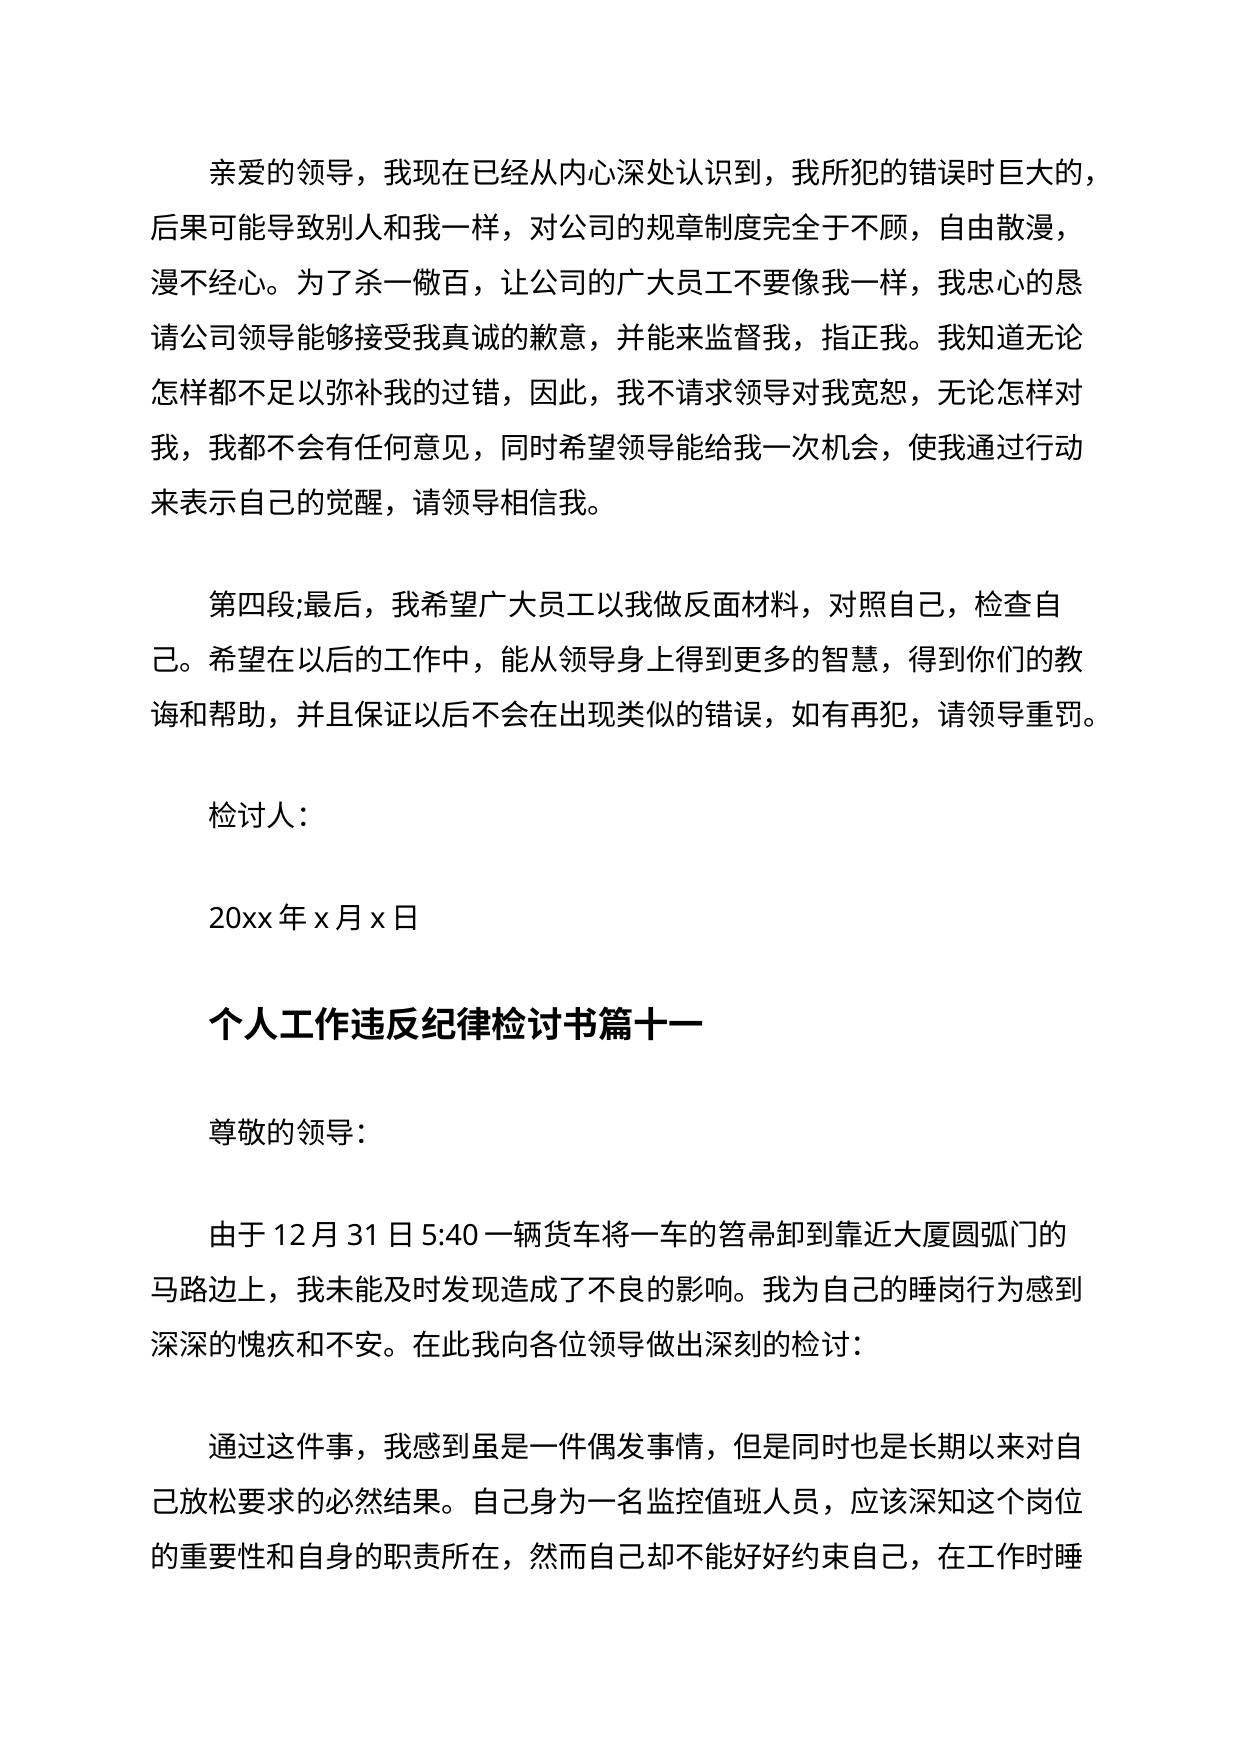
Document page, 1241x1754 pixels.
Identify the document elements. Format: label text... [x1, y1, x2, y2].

text 20xx年x月x日 [150, 894, 1090, 937]
text 个人工作违反纪律检讨书篇十一 [150, 997, 1090, 1048]
text 由于12月31日5:40一辆货车将一车的笤帚卸到靠近大厦圆弧门的马路边上，我未能及时发现造成了不良的影响。我为自己的睡岗行为感到深深的愧疚和不安。在此我向各位领导做出深刻的检讨： [150, 1212, 1090, 1364]
text 第四段;最后，我希望广大员工以我做反面材料，对照自己，检查自己。希望在以后的工作中，能从领导身上得到更多的智慧，得到你们的教诲和帮助，并且保证以后不会在出现类似的错误，如有再犯，请领导重罚。 [150, 581, 1090, 733]
text 检讨人： [150, 793, 1090, 835]
text 尊敬的领导： [150, 1110, 1090, 1152]
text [150, 1423, 1090, 1576]
text 亲爱的领导，我现在已经从内心深处认识到，我所犯的错误时巨大的，后果可能导致别人和我一样，对公司的规章制度完全于不顾，自由散漫，漫不经心。为了杀一儆百，让公司的广大员工不要像我一样，我忠心的恳请公司领导能够接受我真诚的歉意，并能来监督我，指正我。我知道无论怎样都不足以弥补我的过错，因此，我不请求领导对我宽恕，无论怎样对我，我都不会有任何意见，同时希望领导能给我一次机会，使我通过行动来表示自己的觉醒，请领导相信我。 [150, 150, 1090, 522]
